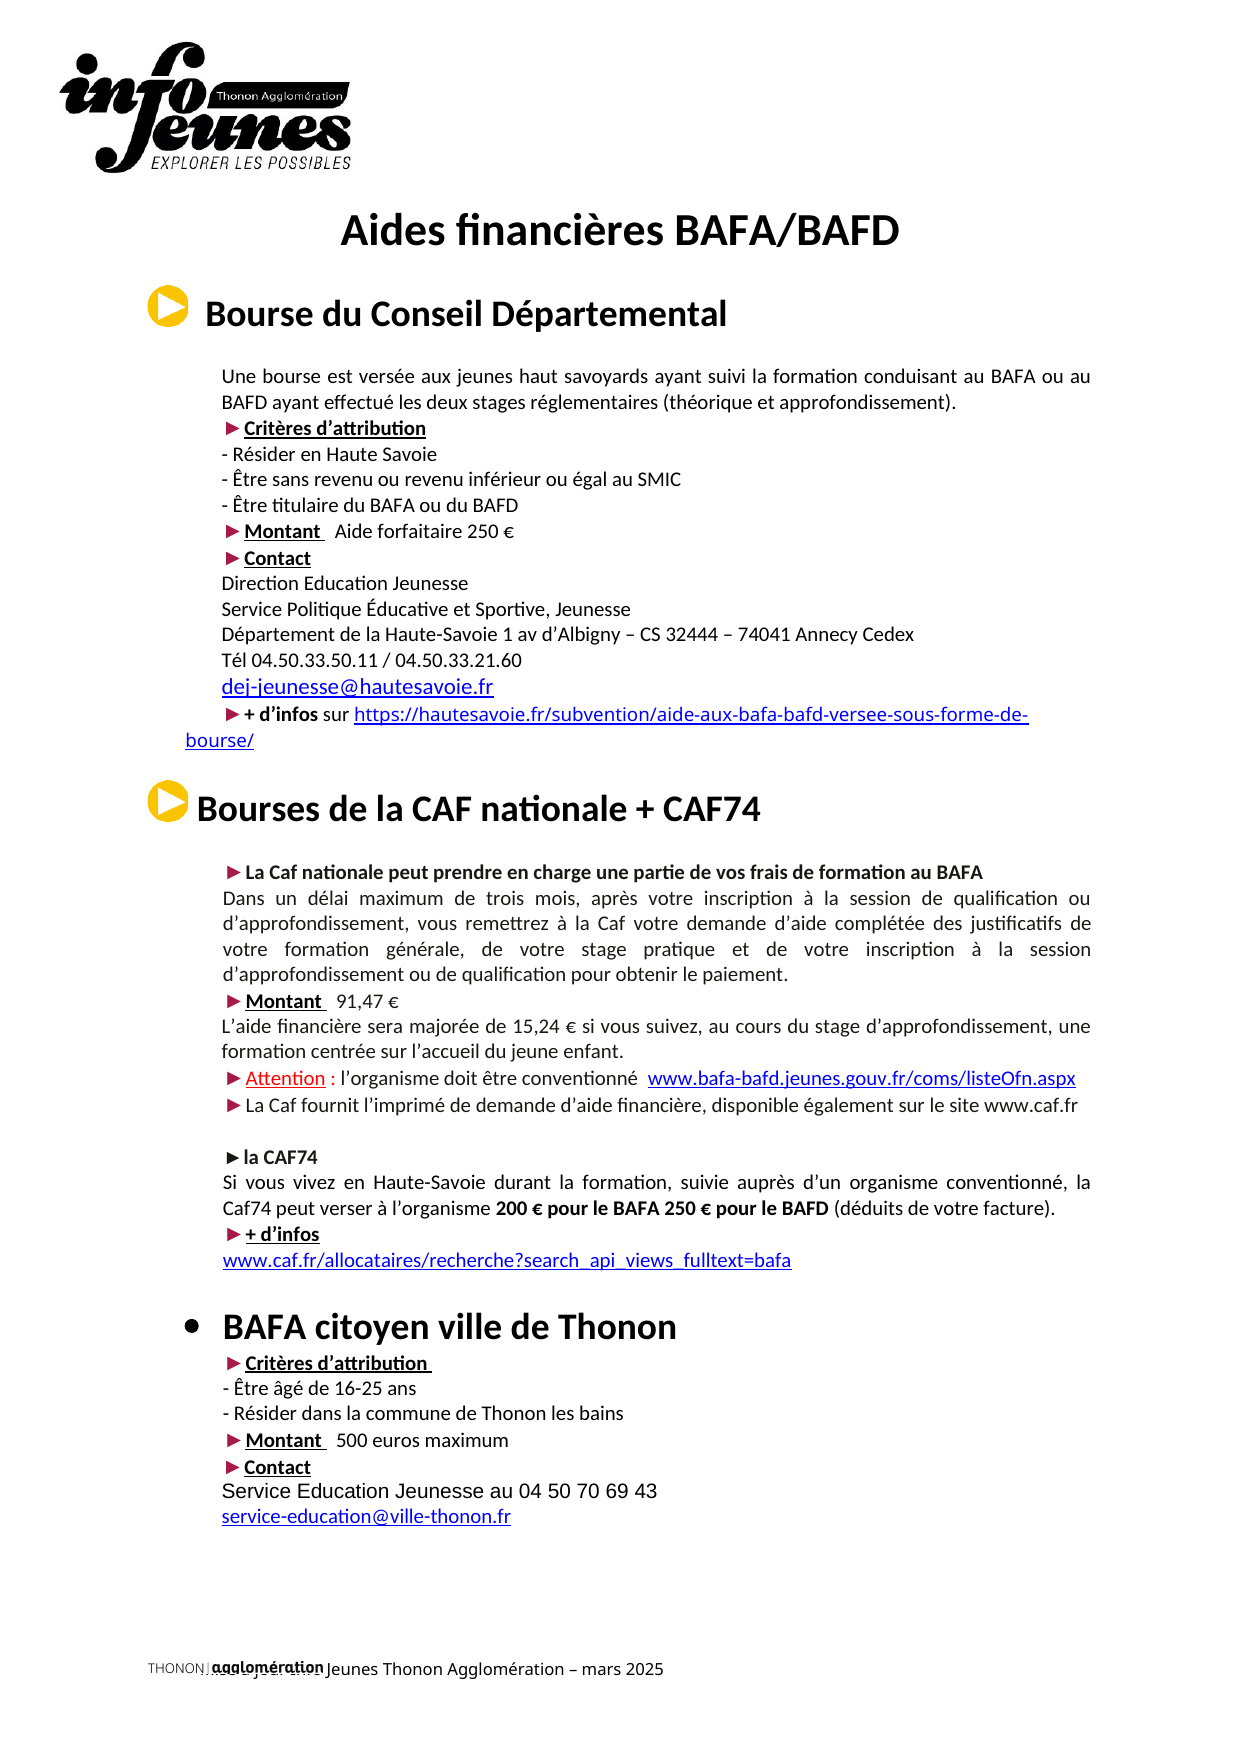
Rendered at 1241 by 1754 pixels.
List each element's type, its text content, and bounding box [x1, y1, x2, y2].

list Si vous vivez en Haute-Savoie durant la formation, suivie auprès d’un organisme conventionné, la Caf74 peut verser à l’organisme 200 € pour le BAFA 250 € pour le BAFD (déduits de votre facture). [223, 1169, 1093, 1220]
text ►Critères d’attribution [148, 414, 1093, 441]
list BAFA citoyen ville de Thonon [185, 1303, 1093, 1348]
picture [147, 285, 189, 327]
text Une bourse est versée aux jeunes haut savoyards ayant suivi la formation conduisant au BAFA ou au BAFD ayant effectué les deux stages réglementaires (théorique et approfondissement). [221, 363, 1093, 414]
list ►La Caf nationale peut prendre en charge une partie de vos frais de formation au BAFA [223, 858, 1093, 885]
text ►+ d’infos sur https://hautesavoie.fr/subvention/aide-aux-bafa-bafd-versee-sous-forme-de-bourse/ [185, 700, 1093, 781]
list ►La Caf fournit l’imprimé de demande d’aide financière, disponible également sur le site www.caf.fr [223, 1091, 1093, 1117]
text - Être sans revenu ou revenu inférieur ou égal au SMIC [221, 466, 1093, 492]
text ►Contact [185, 544, 1093, 571]
text - Résider en Haute Savoie [221, 441, 1093, 466]
list - Résider dans la commune de Thonon les bains [223, 1401, 1093, 1426]
picture [147, 780, 189, 822]
list ►Montant 500 euros maximum [223, 1426, 1093, 1453]
text L’aide financière sera majorée de 15,24 € si vous suivez, au cours du stage d’approfondissement, une formation centrée sur l’accueil du jeune enfant. [221, 1013, 1093, 1064]
text Bourse du Conseil Départemental [148, 286, 1093, 336]
picture [148, 1661, 323, 1674]
text Bourses de la CAF nationale + CAF74 [148, 781, 1093, 831]
text Service Education Jeunesse au 04 50 70 69 43 [185, 1479, 1093, 1503]
list ►Critères d’attribution [223, 1348, 1093, 1375]
list ►Montant 91,47 € [223, 987, 1093, 1013]
text Aides financières BAFA/BAFD [148, 201, 1093, 257]
list Dans un délai maximum de trois mois, après votre inscription à la session de qualification ou d’approfondissement, vous remettrez à la Caf votre demande d’aide complétée des justificatifs de votre formation générale, de votre stage pratique et de votre inscription à la session d’approfondissement ou de qualification pour obtenir le paiement. [223, 885, 1093, 987]
text service-education@ville-thonon.fr [185, 1503, 1093, 1529]
text Direction Education Jeunesse [185, 571, 1093, 596]
text dej-jeunesse@hautesavoie.fr [185, 672, 1093, 700]
text - Être titulaire du BAFA ou du BAFD [221, 492, 1093, 517]
text Département de la Haute-Savoie 1 av d’Albigny – CS 32444 – 74041 Annecy Cedex [185, 621, 1093, 647]
list ►Attention : l’organisme doit être conventionné www.bafa-bafd.jeunes.gouv.fr/coms/listeOfn.aspx [223, 1064, 1093, 1091]
picture [35, 18, 402, 193]
list www.caf.fr/allocataires/recherche?search_api_views_fulltext=bafa [223, 1247, 1093, 1272]
text ►Contact [185, 1453, 1093, 1479]
list ►+ d’infos [223, 1220, 1093, 1247]
text ►Montant Aide forfaitaire 250 € [148, 517, 1093, 544]
list ►la CAF74 [223, 1144, 1093, 1169]
text Tél 04.50.33.50.11 / 04.50.33.21.60 [185, 647, 1093, 672]
text Service Politique Éducative et Sportive, Jeunesse [185, 596, 1093, 621]
list - Être âgé de 16-25 ans [223, 1375, 1093, 1401]
